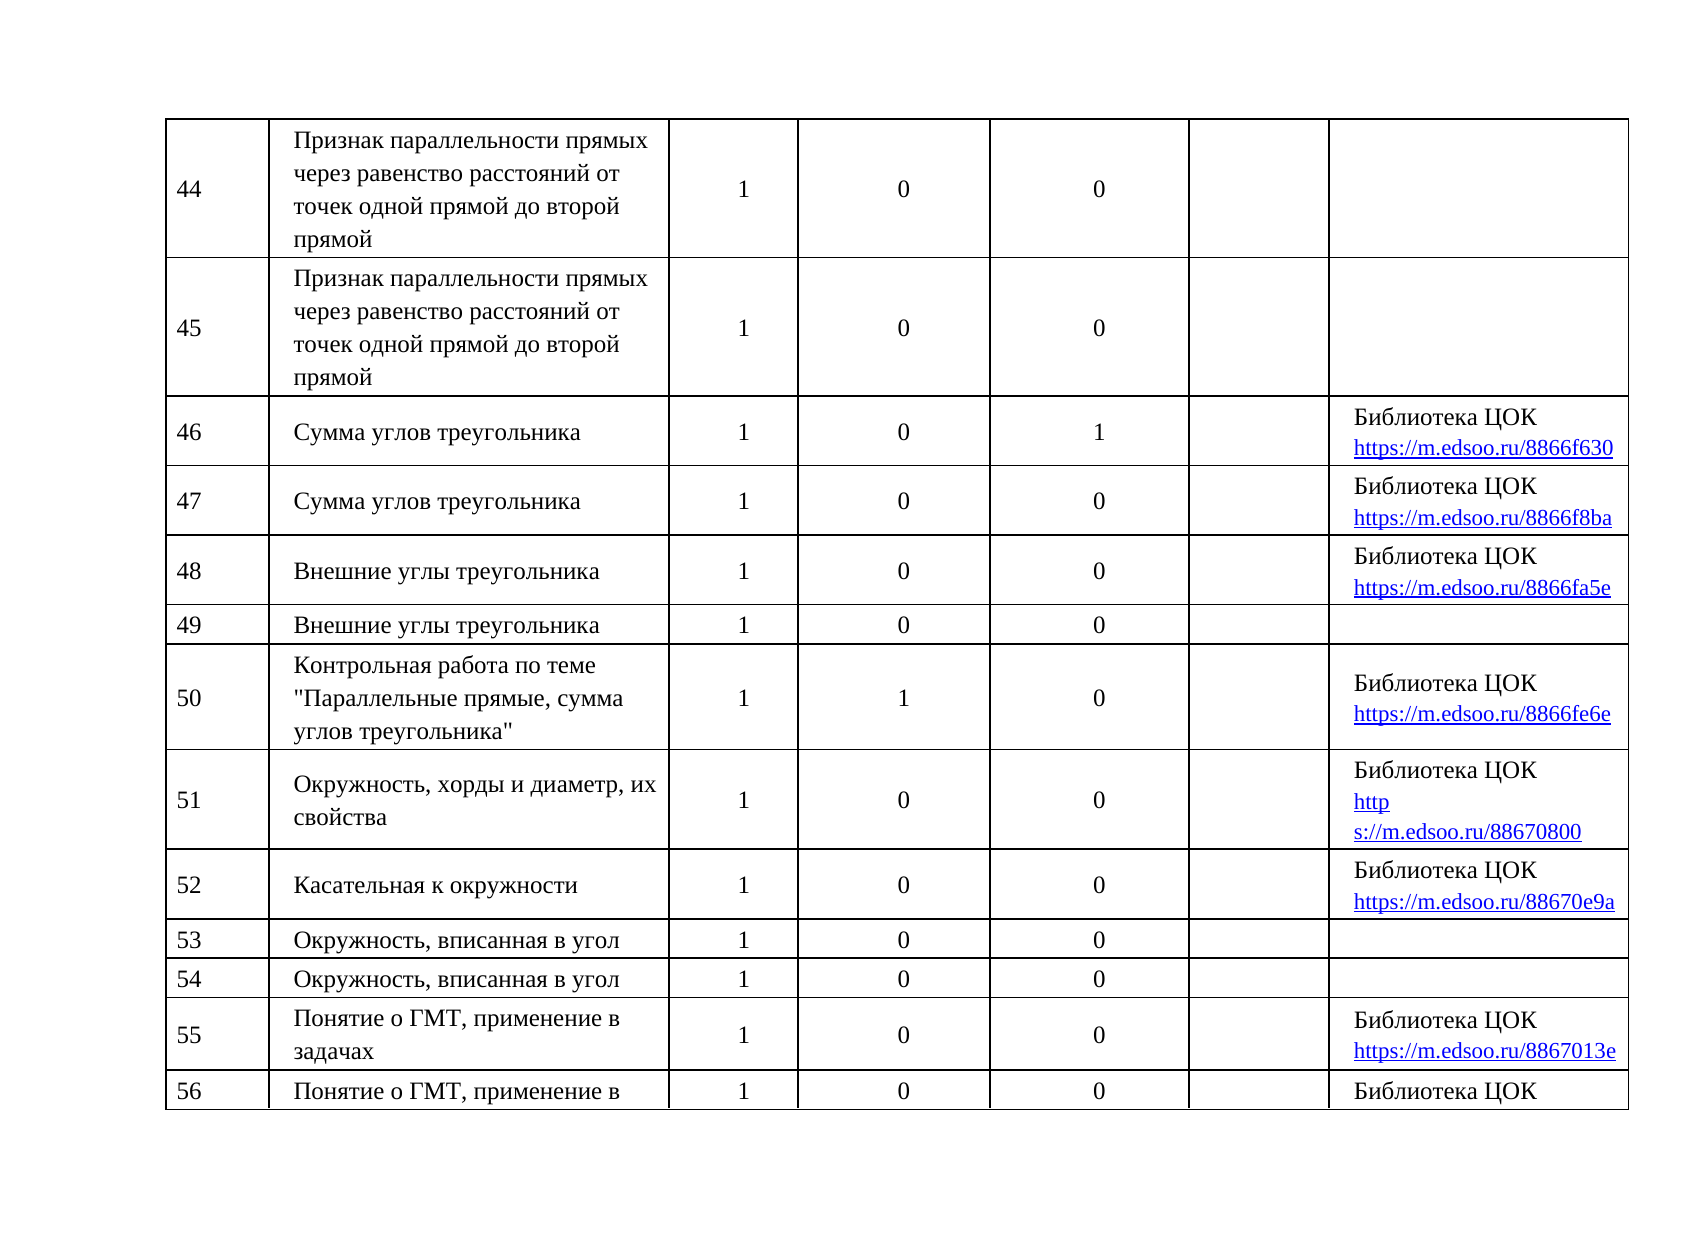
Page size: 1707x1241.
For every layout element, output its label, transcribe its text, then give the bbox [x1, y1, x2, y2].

table_cell [1330, 920, 1628, 957]
table_cell Понятие о ГМТ, применение в задачах [270, 998, 668, 1069]
table_cell 0 [991, 605, 1188, 643]
table_cell [1190, 998, 1328, 1069]
table_cell 0 [799, 605, 989, 643]
table_cell Признак параллельности прямых через равенство расстояний от точек одной прямой до второй прямой [270, 120, 668, 257]
table_cell Окружность, вписанная в угол [270, 920, 668, 957]
table_cell [1190, 920, 1328, 957]
table_cell Контрольная работа по теме "Параллельные прямые, сумма углов треугольника" [270, 645, 668, 748]
table_cell Признак параллельности прямых через равенство расстояний от точек одной прямой до второй прямой [270, 258, 668, 395]
table_cell 44 [167, 120, 268, 257]
table_cell 0 [991, 536, 1188, 604]
table_cell 45 [167, 258, 268, 395]
table_cell 1 [670, 959, 797, 997]
table_cell 0 [991, 645, 1188, 748]
table_cell Окружность, вписанная в угол [270, 959, 668, 997]
table_cell [1190, 850, 1328, 918]
table_cell Библиотека ЦОК https://m.edsoo.ru/8866f630 [1330, 397, 1628, 464]
table_cell 51 [167, 750, 268, 848]
table_cell 0 [991, 466, 1188, 534]
table_cell Сумма углов треугольника [270, 397, 668, 464]
table_cell 0 [991, 998, 1188, 1069]
table_cell 55 [167, 998, 268, 1069]
table_cell 0 [799, 959, 989, 997]
table_cell [1330, 959, 1628, 997]
table_cell Библиотека ЦОК https://m.edsoo.ru/88670e9a [1330, 850, 1628, 918]
table_cell 0 [799, 998, 989, 1069]
table_cell [1190, 397, 1328, 464]
table_cell 0 [991, 920, 1188, 957]
table_cell 53 [167, 920, 268, 957]
table_cell 1 [670, 1071, 797, 1108]
table_cell 1 [670, 397, 797, 464]
table_cell 0 [991, 258, 1188, 395]
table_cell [1330, 1071, 1628, 1108]
table_cell 1 [670, 850, 797, 918]
table_cell [1190, 1071, 1328, 1108]
table_cell 50 [167, 645, 268, 748]
table_cell 56 [167, 1071, 268, 1108]
table_cell 1 [991, 397, 1188, 464]
table_cell [1190, 645, 1328, 748]
table_cell Внешние углы треугольника [270, 536, 668, 604]
table_cell 0 [991, 750, 1188, 848]
table_cell 49 [167, 605, 268, 643]
table_cell 0 [991, 1071, 1188, 1108]
table_cell 1 [670, 645, 797, 748]
table_cell [1190, 258, 1328, 395]
table_cell Библиотека ЦОК https://m.edsoo.ru/8866fe6e [1330, 645, 1628, 748]
table_cell 1 [670, 466, 797, 534]
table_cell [270, 1071, 668, 1108]
table_cell Библиотека ЦОК https://m.edsoo.ru/8866f8ba [1330, 466, 1628, 534]
table_cell Внешние углы треугольника [270, 605, 668, 643]
table_cell 48 [167, 536, 268, 604]
table_cell 1 [670, 536, 797, 604]
table_cell Библиотека ЦОК https://m.edsoo.ru/8866fa5e [1330, 536, 1628, 604]
table_cell 1 [670, 920, 797, 957]
table_cell 54 [167, 959, 268, 997]
table_cell 1 [670, 750, 797, 848]
table_cell [1190, 959, 1328, 997]
table_cell 47 [167, 466, 268, 534]
table_cell Сумма углов треугольника [270, 466, 668, 534]
table_cell 0 [799, 536, 989, 604]
table_cell 1 [670, 605, 797, 643]
table_cell [1190, 750, 1328, 848]
table_cell 0 [799, 120, 989, 257]
table_cell 1 [799, 645, 989, 748]
table_cell 0 [799, 397, 989, 464]
table_cell 1 [670, 998, 797, 1069]
table_cell 46 [167, 397, 268, 464]
table_cell 0 [799, 920, 989, 957]
table_cell Касательная к окружности [270, 850, 668, 918]
table_cell Библиотека ЦОК https://m.edsoo.ru/8867013e [1330, 998, 1628, 1069]
table_cell [1190, 605, 1328, 643]
table_cell 0 [991, 850, 1188, 918]
table_cell 0 [799, 1071, 989, 1108]
table_cell [1330, 258, 1628, 395]
table_cell 0 [799, 466, 989, 534]
table_cell [1330, 120, 1628, 257]
table_cell Библиотека ЦОК https://m.edsoo.ru/88670800 [1330, 750, 1628, 848]
table_cell 0 [799, 258, 989, 395]
table_cell 52 [167, 850, 268, 918]
table_cell [1330, 605, 1628, 643]
table_cell 0 [991, 120, 1188, 257]
table_cell 0 [991, 959, 1188, 997]
table_cell 1 [670, 258, 797, 395]
table_cell [1190, 120, 1328, 257]
table_cell [1190, 536, 1328, 604]
table_cell 0 [799, 750, 989, 848]
table_cell Окружность, хорды и диаметр, их свойства [270, 750, 668, 848]
table_cell 1 [670, 120, 797, 257]
table_cell 0 [799, 850, 989, 918]
table_cell [1190, 466, 1328, 534]
